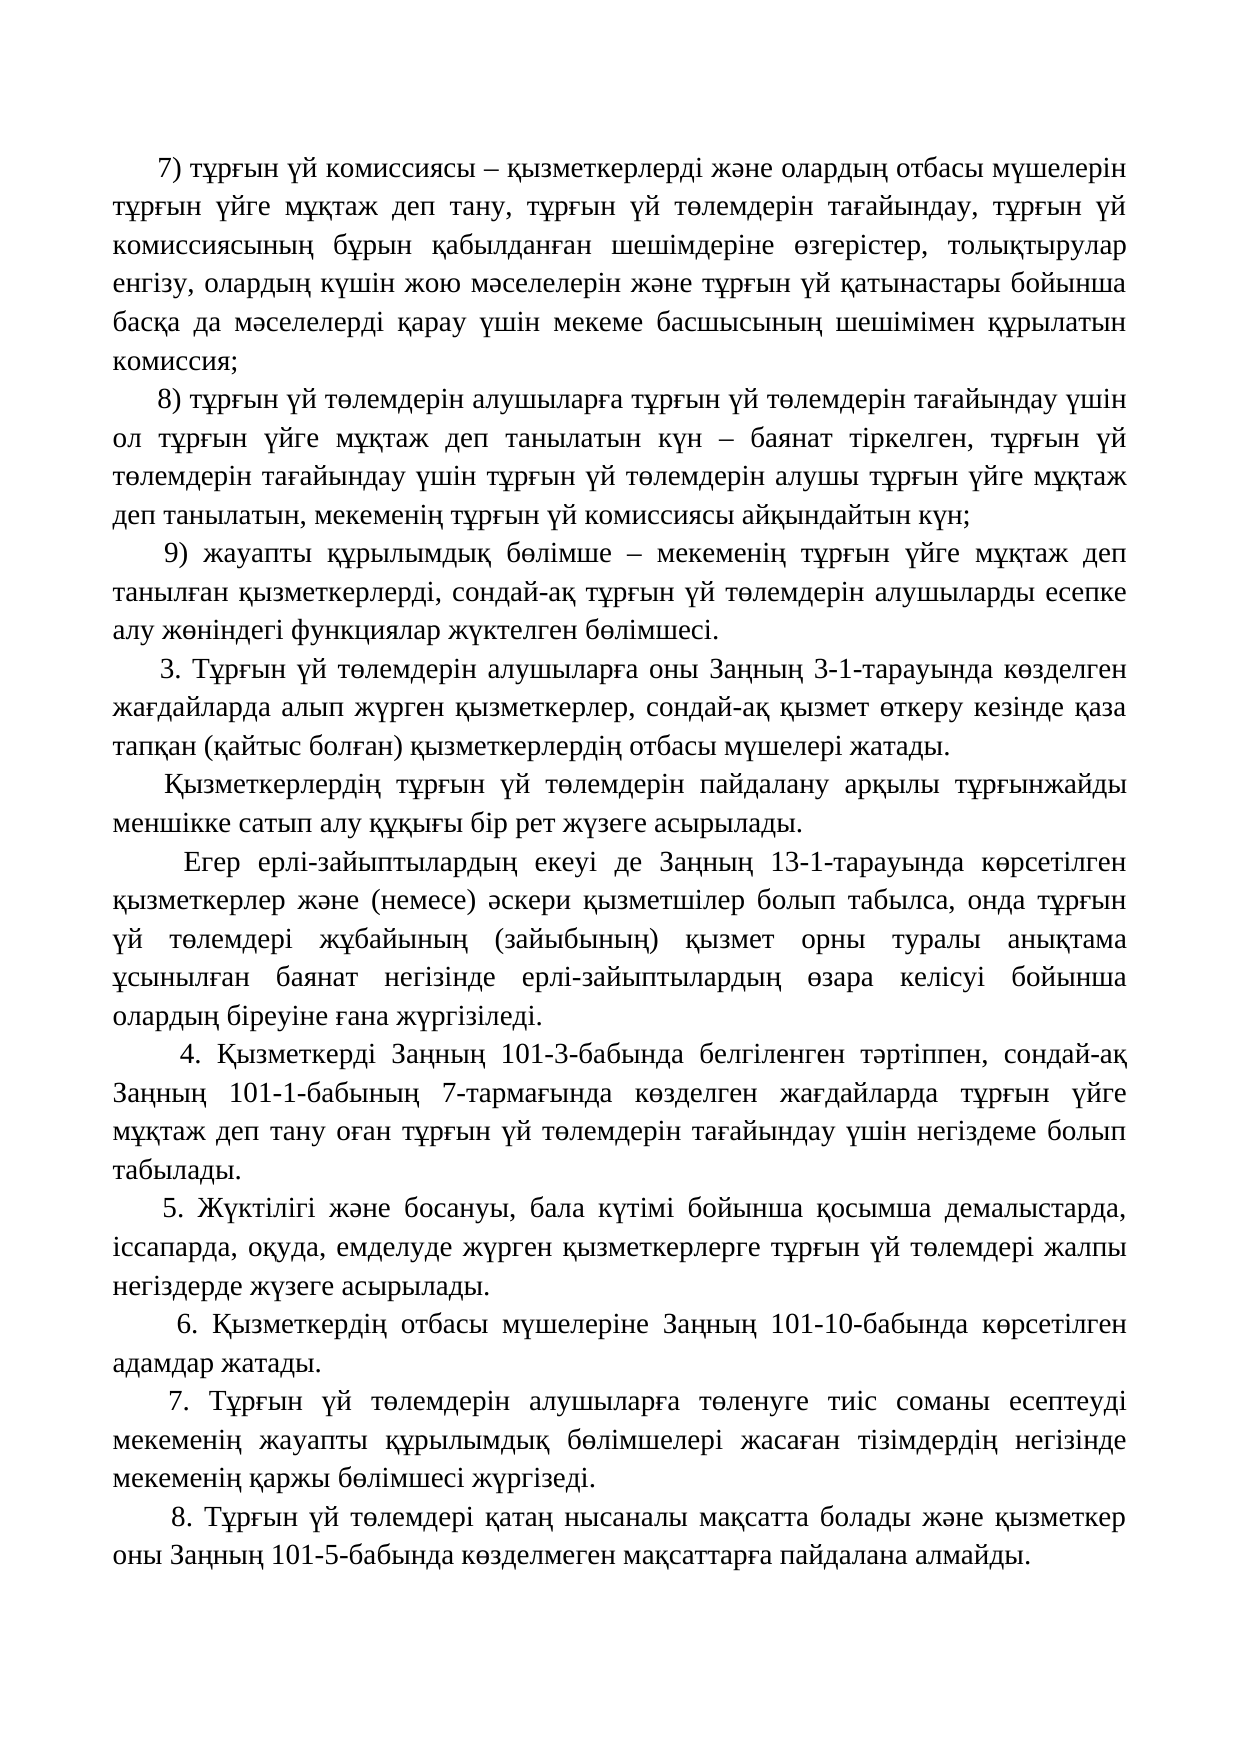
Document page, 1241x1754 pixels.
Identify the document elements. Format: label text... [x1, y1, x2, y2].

text 7. Тұрғын үй төлемдерін алушыларға төленуге тиіс соманы есептеуді мекеменің жауапты құрылымдық бөлімшелері жасаған тізімдердің негізінде мекеменің қаржы бөлімшесі жүргізеді. [112, 1383, 1128, 1494]
text 6. Қызметкердің отбасы мүшелеріне Заңның 101-10-бабында көрсетілген адамдар жатады. [112, 1306, 1128, 1378]
text Қызметкерлердің тұрғын үй төлемдерін пайдалану арқылы тұрғынжайды меншікке сатып алу құқығы бір рет жүзеге асырылады. [112, 767, 1128, 839]
text 8) тұрғын үй төлемдерін алушыларға тұрғын үй төлемдерін тағайындау үшін ол тұрғын үйге мұқтаж деп танылатын күн – баянат тіркелген, тұрғын үй төлемдерін тағайындау үшін тұрғын үй төлемдерін алушы тұрғын үйге мұқтаж деп танылатын, мекеменің тұрғын үй комиссиясы айқындайтын күн; [112, 381, 1128, 530]
text 3. Тұрғын үй төлемдерін алушыларға оны Заңның 3-1-тарауында көзделген жағдайларда алып жүрген қызметкерлер, сондай-ақ қызмет өткеру кезінде қаза тапқан (қайтыс болған) қызметкерлердің отбасы мүшелері жатады. [112, 651, 1128, 762]
text Егер ерлі-зайыптылардың екеуі де Заңның 13-1-тарауында көрсетілген қызметкерлер және (немесе) әскери қызметшілер болып табылса, онда тұрғын үй төлемдері жұбайының (зайыбының) қызмет орны туралы анықтама ұсынылған баянат негізінде ерлі-зайыптылардың өзара келісуі бойынша олардың біреуіне ғана жүргізіледі. [112, 844, 1128, 1031]
text 9) жауапты құрылымдық бөлімше – мекеменің тұрғын үйге мұқтаж деп танылған қызметкерлерді, сондай-ақ тұрғын үй төлемдерін алушыларды есепке алу жөніндегі функциялар жүктелген бөлімшесі. [112, 535, 1128, 646]
text 5. Жүктілігі және босануы, бала күтімі бойынша қосымша демалыстарда, іссапарда, оқуда, емделуде жүрген қызметкерлерге тұрғын үй төлемдері жалпы негіздерде жүзеге асырылады. [112, 1191, 1128, 1301]
text 8. Тұрғын үй төлемдері қатаң нысаналы мақсатта болады және қызметкер оны Заңның 101-5-бабында көзделмеген мақсаттарға пайдалана алмайды. [112, 1499, 1128, 1571]
text 7) тұрғын үй комиссиясы – қызметкерлерді және олардың отбасы мүшелерін тұрғын үйге мұқтаж деп тану, тұрғын үй төлемдерін тағайындау, тұрғын үй комиссиясының бұрын қабылданған шешімдеріне өзгерістер, толықтырулар енгізу, олардың күшін жою мәселелерін және тұрғын үй қатынастары бойынша басқа да мәселелерді қарау үшін мекеме басшысының шешімімен құрылатын комиссия; [112, 150, 1128, 376]
text 4. Қызметкерді Заңның 101-3-бабында белгіленген тәртіппен, сондай-ақ Заңның 101-1-бабының 7-тармағында көзделген жағдайларда тұрғын үйге мұқтаж деп тану оған тұрғын үй төлемдерін тағайындау үшін негіздеме болып табылады. [112, 1036, 1128, 1186]
